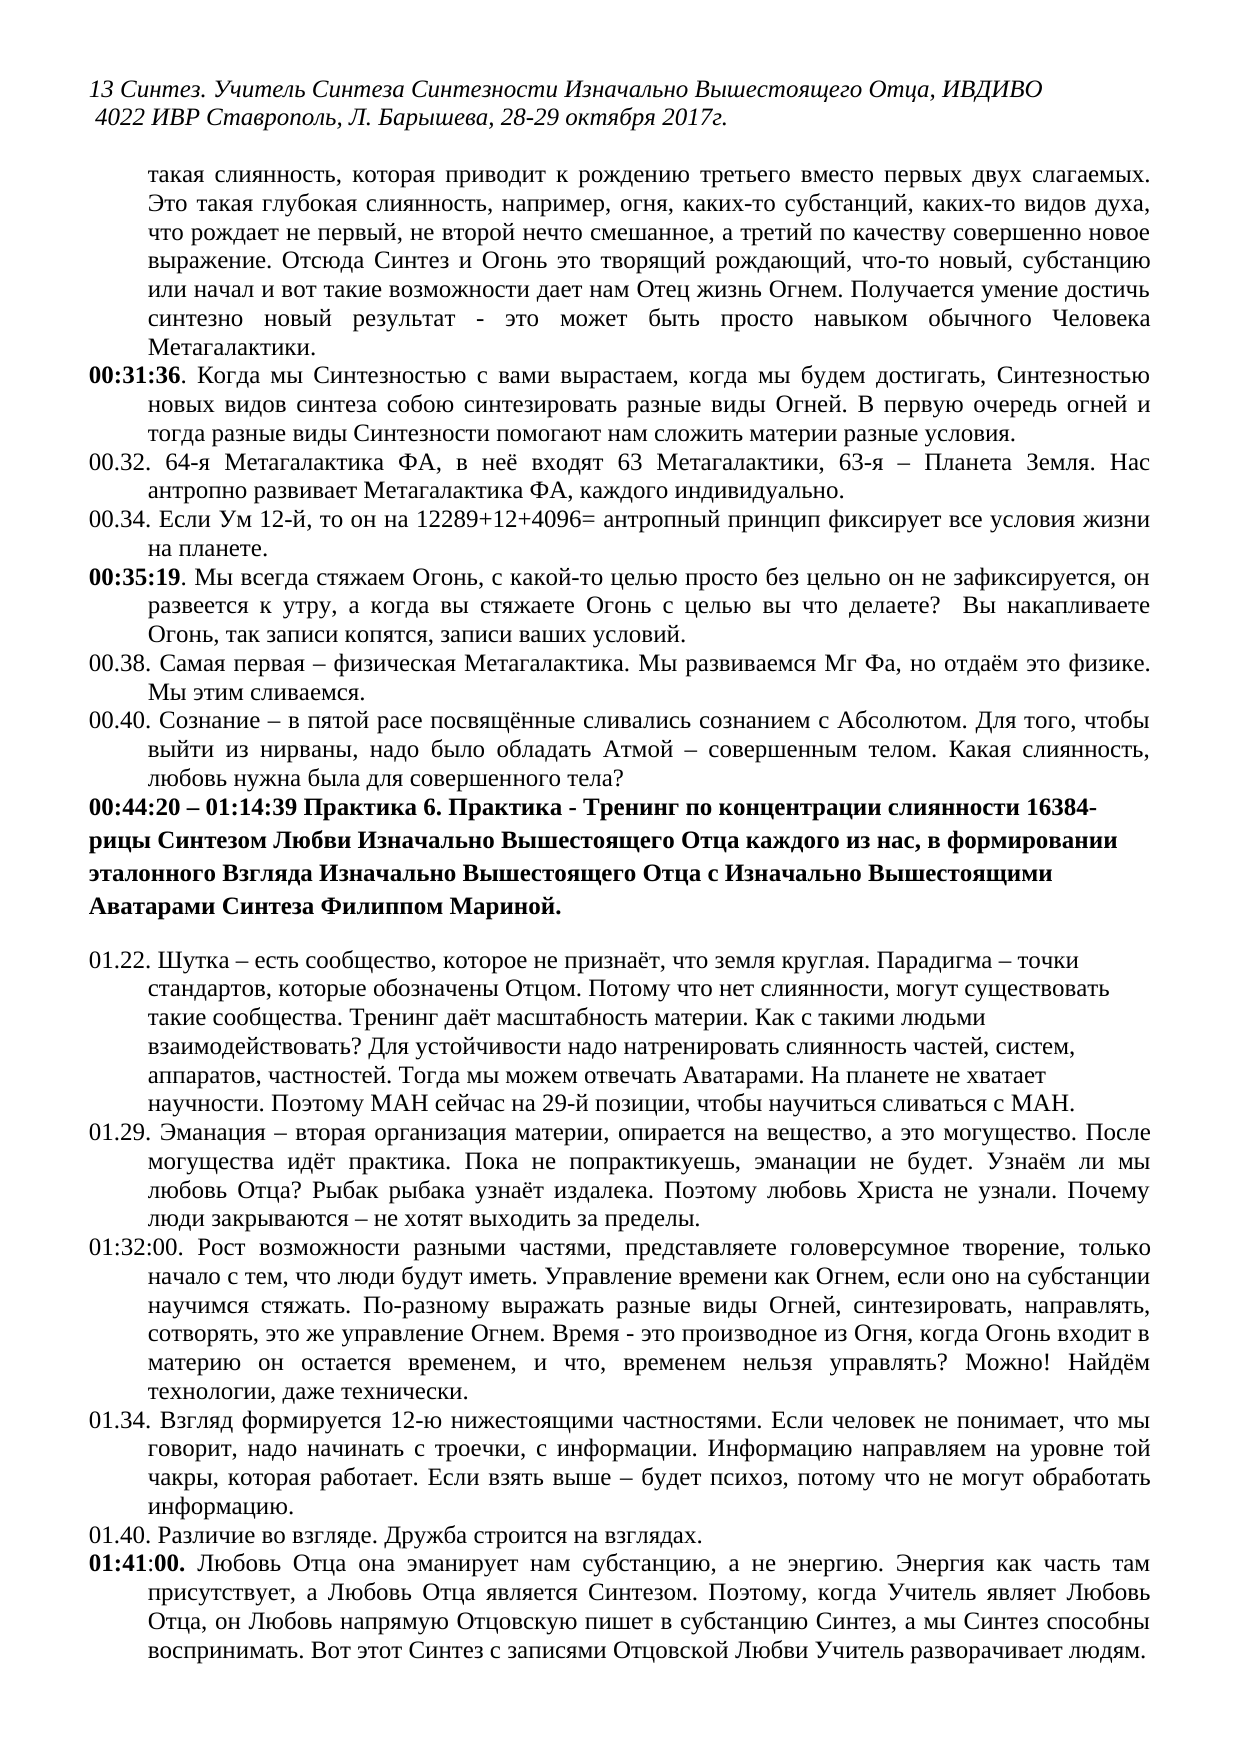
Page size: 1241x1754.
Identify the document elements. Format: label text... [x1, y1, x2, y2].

text 01.29. Эманация – вторая организация материи, опирается на вещество, а это могущество. После могущества идёт практика. Пока не попрактикуешь, эманации не будет. Узнаём ли мы любовь Отца? Рыбак рыбака узнаёт издалека. Поэтому любовь Христа не узнали. Почему люди закрываются – не хотят выходить за пределы. [89, 1117, 1152, 1232]
text 01:41:00. Любовь Отца она эманирует нам субстанцию, а не энергию. Энергия как часть там присутствует, а Любовь Отца является Синтезом. Поэтому, когда Учитель являет Любовь Отца, он Любовь напрямую Отцовскую пишет в субстанцию Синтез, а мы Синтез способны воспринимать. Вот этот Синтез с записями Отцовской Любви Учитель разворачивает людям. [89, 1548, 1152, 1663]
text 01.22. Шутка – есть сообщество, которое не признаёт, что земля круглая. Парадигма – точки стандартов, которые обозначены Отцом. Потому что нет слиянности, могут существовать такие сообщества. Тренинг даёт масштабность материи. Как с такими людьми взаимодействовать? Для устойчивости надо натренировать слиянность частей, систем, аппаратов, частностей. Тогда мы можем отвечать Аватарами. На планете не хватает научности. Поэтому МАН сейчас на 29-й позиции, чтобы научиться сливаться с МАН. [89, 945, 1152, 1117]
text 00.38. Самая первая – физическая Метагалактика. Мы развиваемся Мг Фа, но отдаём это физике. Мы этим сливаемся. [89, 648, 1152, 706]
text 00.34. Если Ум 12-й, то он на 12289+12+4096= антропный принцип фиксирует все условия жизни на планете. [89, 504, 1152, 562]
text 00:31:36. Когда мы Синтезностью с вами вырастаем, когда мы будем достигать, Синтезностью новых видов синтеза собою синтезировать разные виды Огней. В первую очередь огней и тогда разные виды Синтезности помогают нам сложить материи разные условия. [89, 361, 1152, 447]
text 01.34. Взгляд формируется 12-ю нижестоящими частностями. Если человек не понимает, что мы говорит, надо начинать с троечки, с информации. Информацию направляем на уровне той чакры, которая работает. Если взять выше – будет психоз, потому что не могут обработать информацию. [89, 1405, 1152, 1520]
text 01:32:00. Рост возможности разными частями, представляете головерсумное творение, только начало с тем, что люди будут иметь. Управление времени как Огнем, если оно на субстанции научимся стяжать. По-разному выражать разные виды Огней, синтезировать, направлять, сотворять, это же управление Огнем. Время - это производное из Огня, когда Огонь входит в материю он остается временем, и что, временем нельзя управлять? Можно! Найдём технологии, даже технически. [89, 1232, 1152, 1405]
text 00:44:20 – 01:14:39 Практика 6. Практика - Тренинг по концентрации слиянности 16384-рицы Синтезом Любви Изначально Вышестоящего Отца каждого из нас, в формировании эталонного Взгляда Изначально Вышестоящего Отца с Изначально Вышестоящими Аватарами Синтеза Филиппом Мариной. [89, 792, 1152, 919]
text 00:35:19. Мы всегда стяжаем Огонь, с какой-то целью просто без цельно он не зафиксируется, он развеется к утру, а когда вы стяжаете Огонь с целью вы что делаете? Вы накапливаете Огонь, так записи копятся, записи ваших условий. [89, 562, 1152, 648]
text 01.40. Различие во взгляде. Дружба строится на взглядах. [89, 1520, 1152, 1548]
text 00.40. Сознание – в пятой расе посвящённые сливались сознанием с Абсолютом. Для того, чтобы выйти из нирваны, надо было обладать Атмой – совершенным телом. Какая слиянность, любовь нужна была для совершенного тела? [89, 706, 1152, 792]
text 00.32. 64-я Метагалактика ФА, в неё входят 63 Метагалактики, 63-я – Планета Земля. Нас антропно развивает Метагалактика ФА, каждого индивидуально. [89, 447, 1152, 504]
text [89, 159, 1152, 361]
